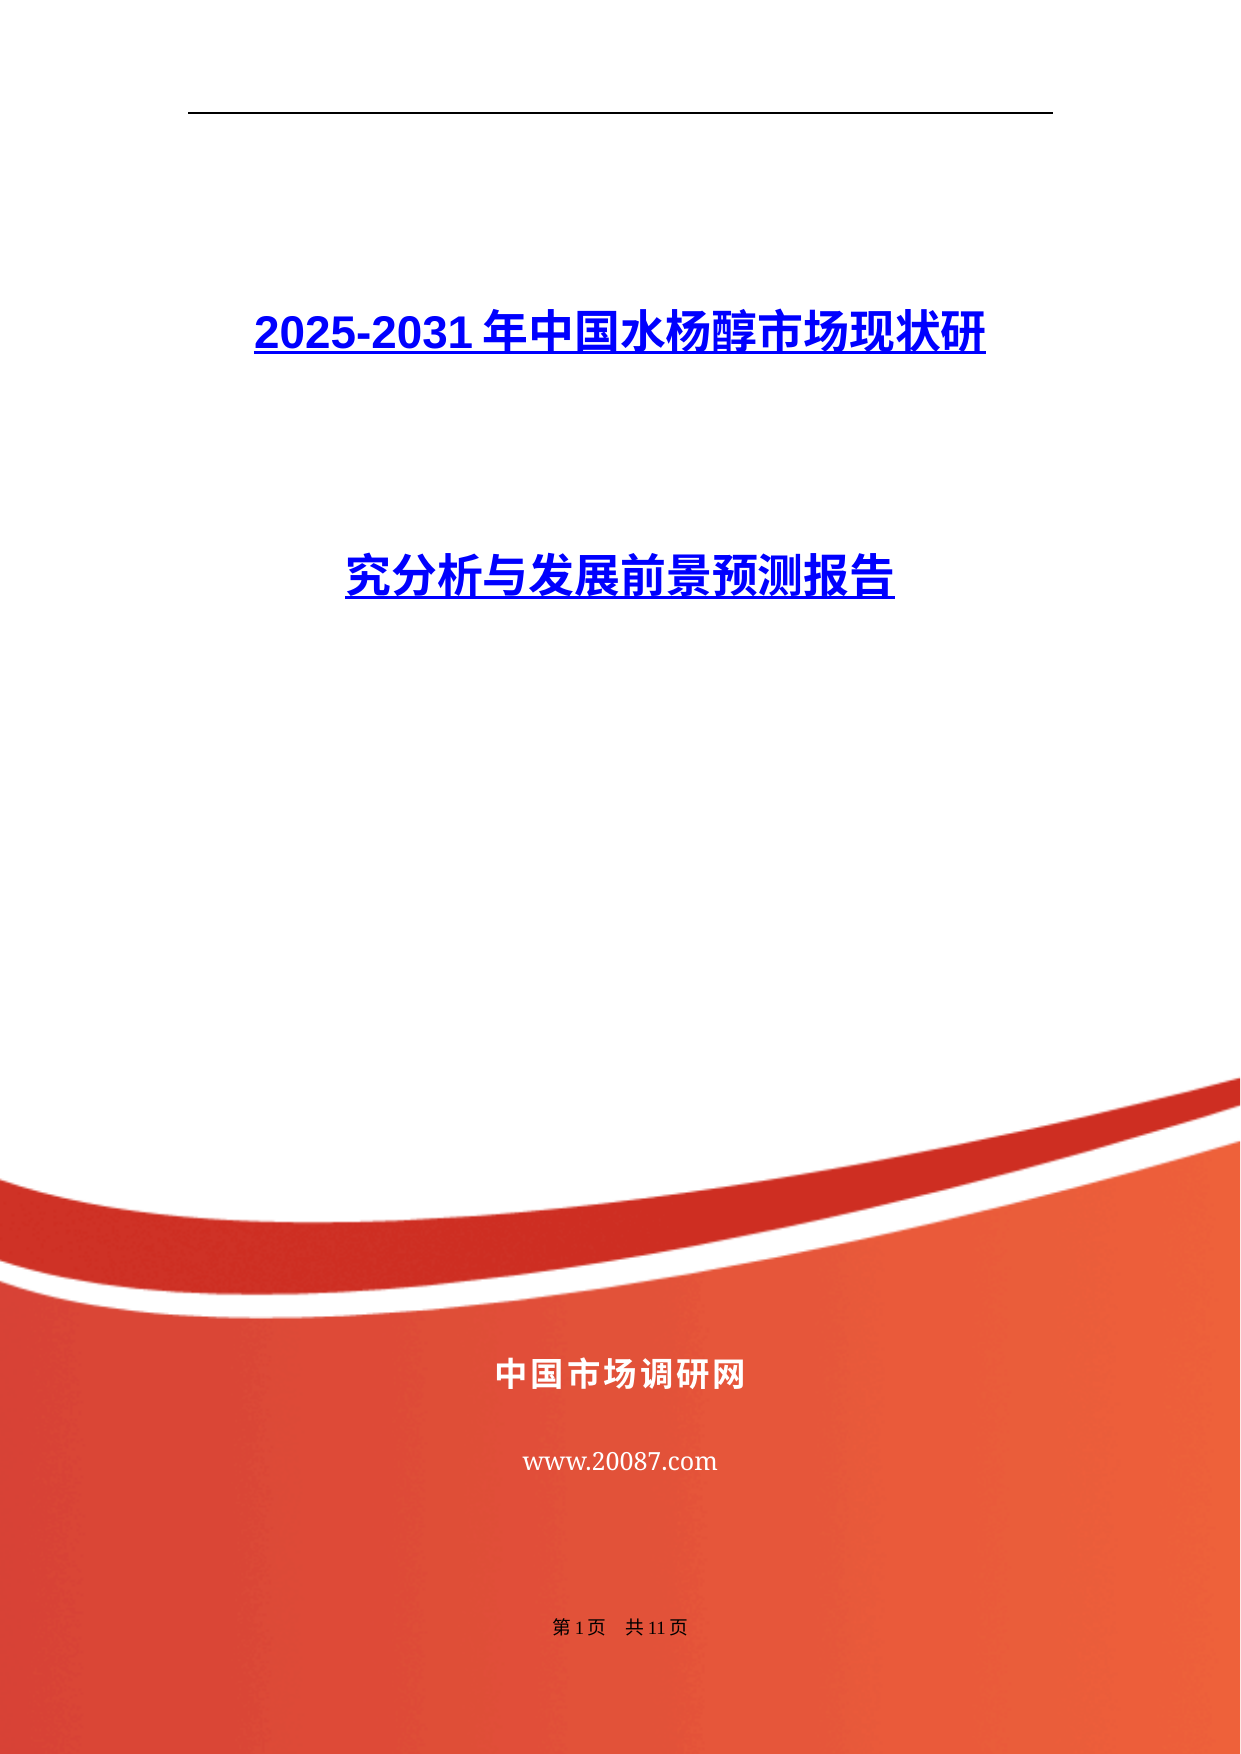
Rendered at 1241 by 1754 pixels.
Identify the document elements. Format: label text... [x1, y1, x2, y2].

picture [0, 1006, 1241, 1754]
table_header 2025-2031年中国水杨醇市场现状研究分析与发展前景预测报告 [188, 207, 1053, 773]
text www.20087.com [187, 1428, 1053, 1493]
subtitle 中国市场调研网 [187, 1339, 1053, 1404]
